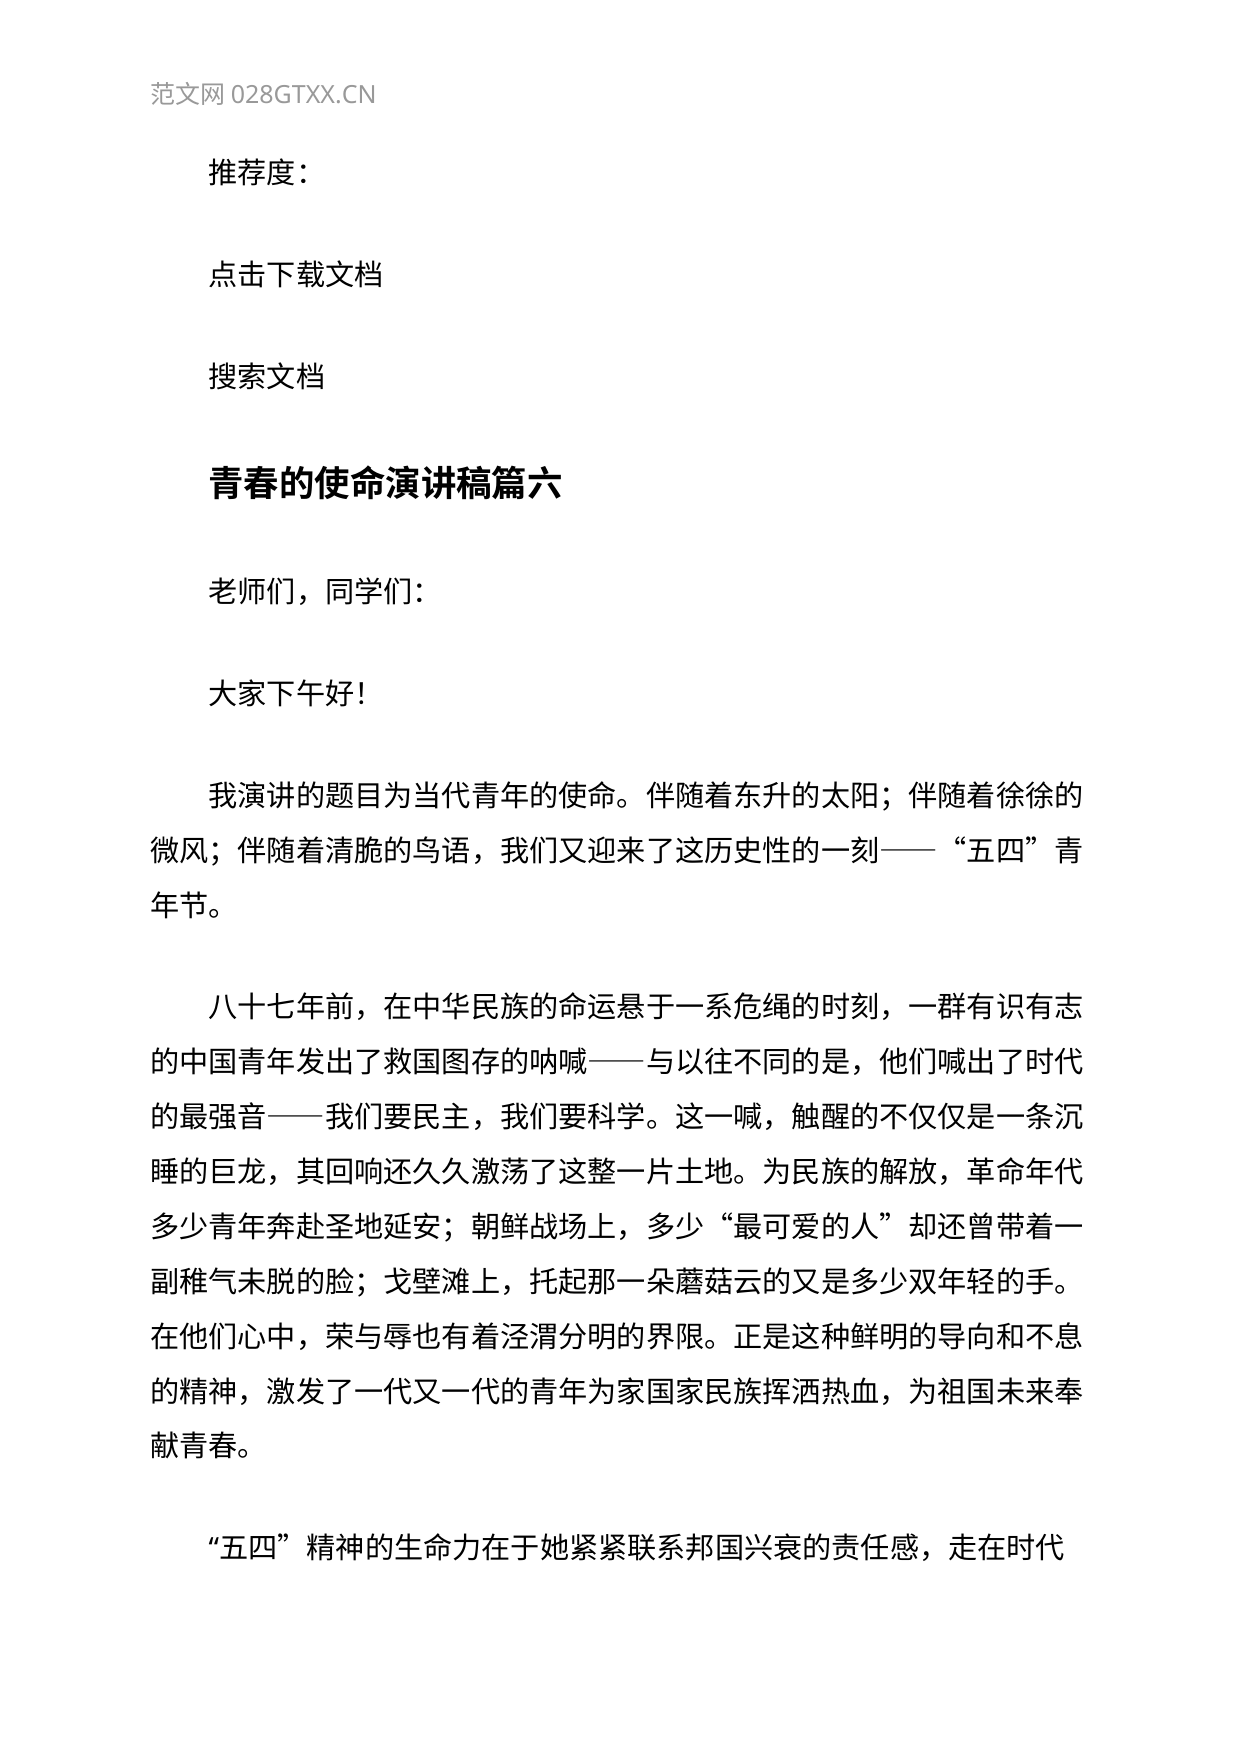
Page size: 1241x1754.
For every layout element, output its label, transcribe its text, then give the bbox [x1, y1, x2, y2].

text 推荐度： [150, 150, 1090, 192]
text 大家下午好！ [150, 671, 1090, 713]
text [150, 1525, 1090, 1567]
text 老师们，同学们： [150, 569, 1090, 611]
text 八十七年前，在中华民族的命运悬于一系危绳的时刻，一群有识有志的中国青年发出了救国图存的呐喊——与以往不同的是，他们喊出了时代的最强音——我们要民主，我们要科学。这一喊，触醒的不仅仅是一条沉睡的巨龙，其回响还久久激荡了这整一片土地。为民族的解放，革命年代多少青年奔赴圣地延安；朝鲜战场上，多少“最可爱的人”却还曾带着一副稚气未脱的脸；戈壁滩上，托起那一朵蘑菇云的又是多少双年轻的手。在他们心中，荣与辱也有着泾渭分明的界限。正是这种鲜明的导向和不息的精神，激发了一代又一代的青年为家国家民族挥洒热血，为祖国未来奉献青春。 [150, 984, 1090, 1465]
text 搜索文档 [150, 353, 1090, 396]
text 青春的使命演讲稿篇六 [150, 455, 1090, 507]
text 我演讲的题目为当代青年的使命。伴随着东升的太阳；伴随着徐徐的微风；伴随着清脆的鸟语，我们又迎来了这历史性的一刻——“五四”青年节。 [150, 772, 1090, 924]
text 点击下载文档 [150, 252, 1090, 294]
